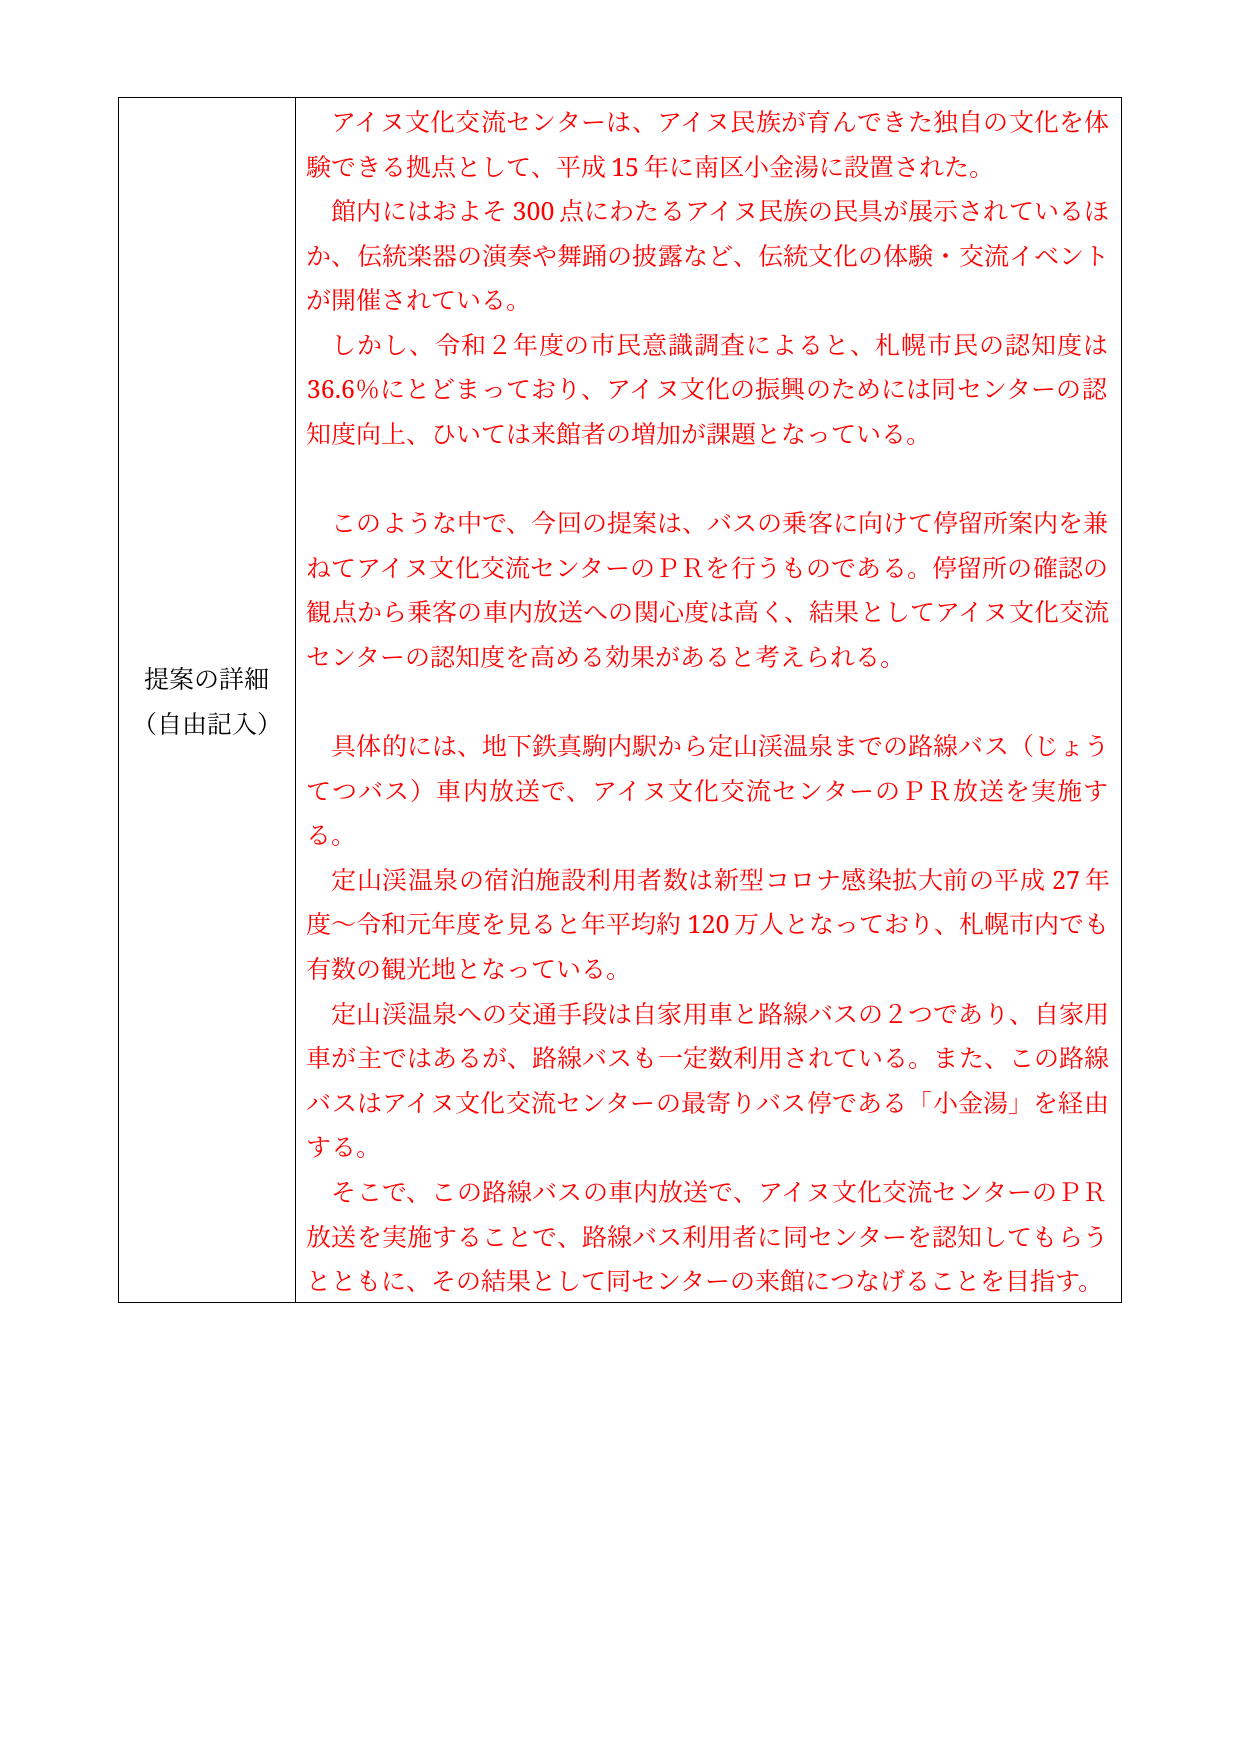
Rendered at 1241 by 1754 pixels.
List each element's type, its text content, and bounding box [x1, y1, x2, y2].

table_cell 提案の詳細 （自由記入） [119, 98, 295, 1302]
table_cell アイヌ文化交流センターは、アイヌ民族が育んできた独自の文化を体験できる拠点として、平成15年に南区小金湯に設置された。 館内にはおよそ300点にわたるアイヌ民族の民具が展示されているほか、伝統楽器の演奏や舞踊の披露など、伝統文化の体験・交流イベントが開催されている。 しかし、令和２年度の市民意識調査によると、札幌市民の認知度は36.6％にとどまっており、アイヌ文化の振興のためには同センターの認知度向上、ひいては来館者の増加が課題となっている。 このような中で、今回の提案は、バスの乗客に向けて停留所案内を兼ねてアイヌ文化交流センターのＰＲを行うものである。停留所の確認の観点から乗客の車内放送への関心度は高く、結果としてアイヌ文化交流センターの認知度を高める効果があると考えられる。 具体的には、地下鉄真駒内駅から定山渓温泉までの路線バス（じょうてつバス）車内放送で、アイヌ文化交流センターのＰＲ放送を実施する。 定山渓温泉の宿泊施設利用者数は新型コロナ感染拡大前の平成27年度～令和元年度を見ると年平均約120万人となっており、札幌市内でも有数の観光地となっている。 定山渓温泉への交通手段は自家用車と路線バスの２つであり、自家用車が主ではあるが、路線バスも一定数利用されている。また、この路線バスはアイヌ文化交流センターの最寄りバス停である「小金湯」を経由する。 そこで、この路線バスの車内放送で、アイヌ文化交流センターのＰＲ放送を実施することで、路線バス利用者に同センターを認知してもらうとともに、その結果として同センターの来館につなげることを目指す。 [296, 98, 1121, 1302]
